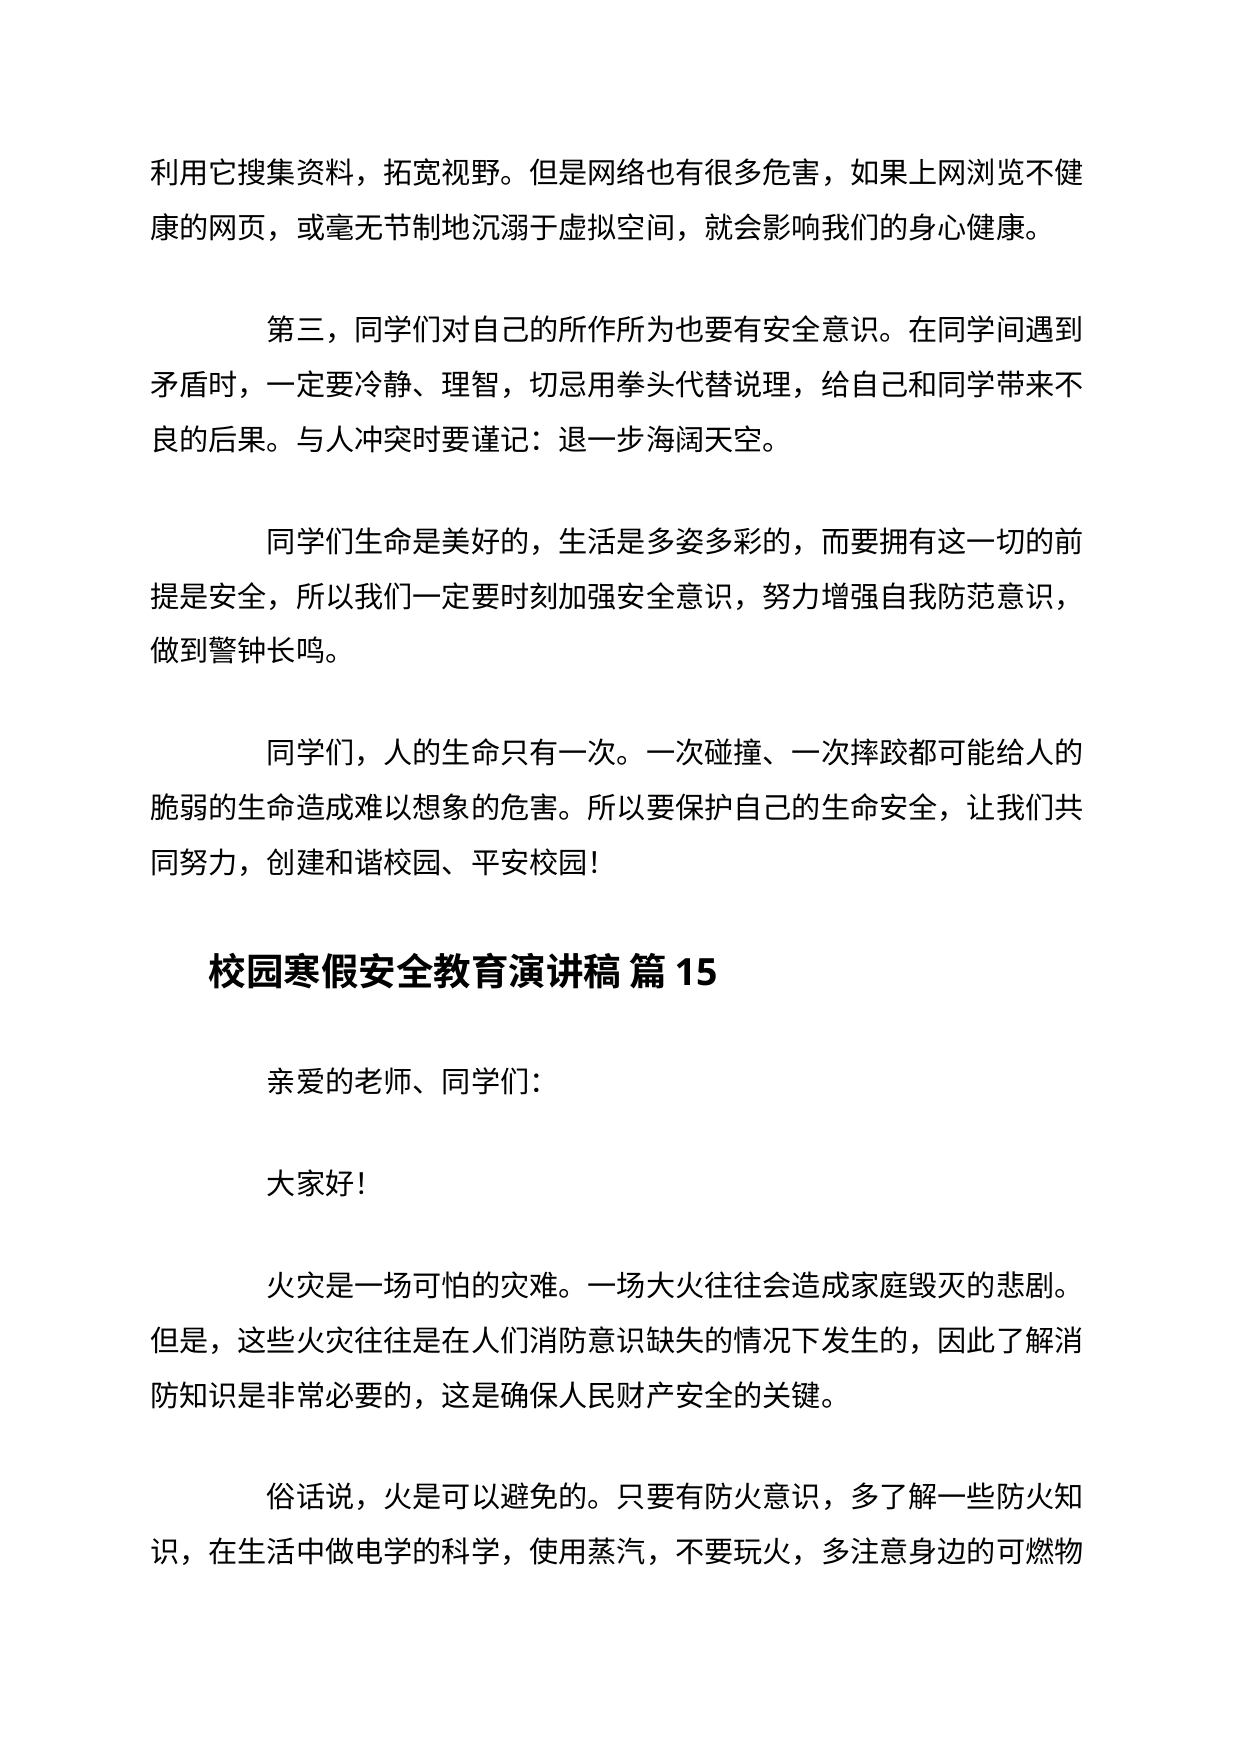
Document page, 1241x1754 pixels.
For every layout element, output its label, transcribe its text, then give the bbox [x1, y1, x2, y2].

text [150, 1474, 1090, 1571]
text 大家好！ [150, 1161, 1090, 1203]
text 同学们，人的生命只有一次。一次碰撞、一次摔跤都可能给人的脆弱的生命造成难以想象的危害。所以要保护自己的生命安全，让我们共同努力，创建和谐校园、平安校园！ [150, 730, 1090, 882]
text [150, 150, 1090, 247]
text 同学们生命是美好的，生活是多姿多彩的，而要拥有这一切的前提是安全，所以我们一定要时刻加强安全意识，努力增强自我防范意识，做到警钟长鸣。 [150, 518, 1090, 670]
text 第三，同学们对自己的所作所为也要有安全意识。在同学间遇到矛盾时，一定要冷静、理智，切忌用拳头代替说理，给自己和同学带来不良的后果。与人冲突时要谨记：退一步海阔天空。 [150, 307, 1090, 459]
text 亲爱的老师、同学们： [150, 1059, 1090, 1101]
text 火灾是一场可怕的灾难。一场大火往往会造成家庭毁灭的悲剧。但是，这些火灾往往是在人们消防意识缺失的情况下发生的，因此了解消防知识是非常必要的，这是确保人民财产安全的关键。 [150, 1262, 1090, 1414]
text 校园寒假安全教育演讲稿 篇15 [150, 941, 1090, 996]
